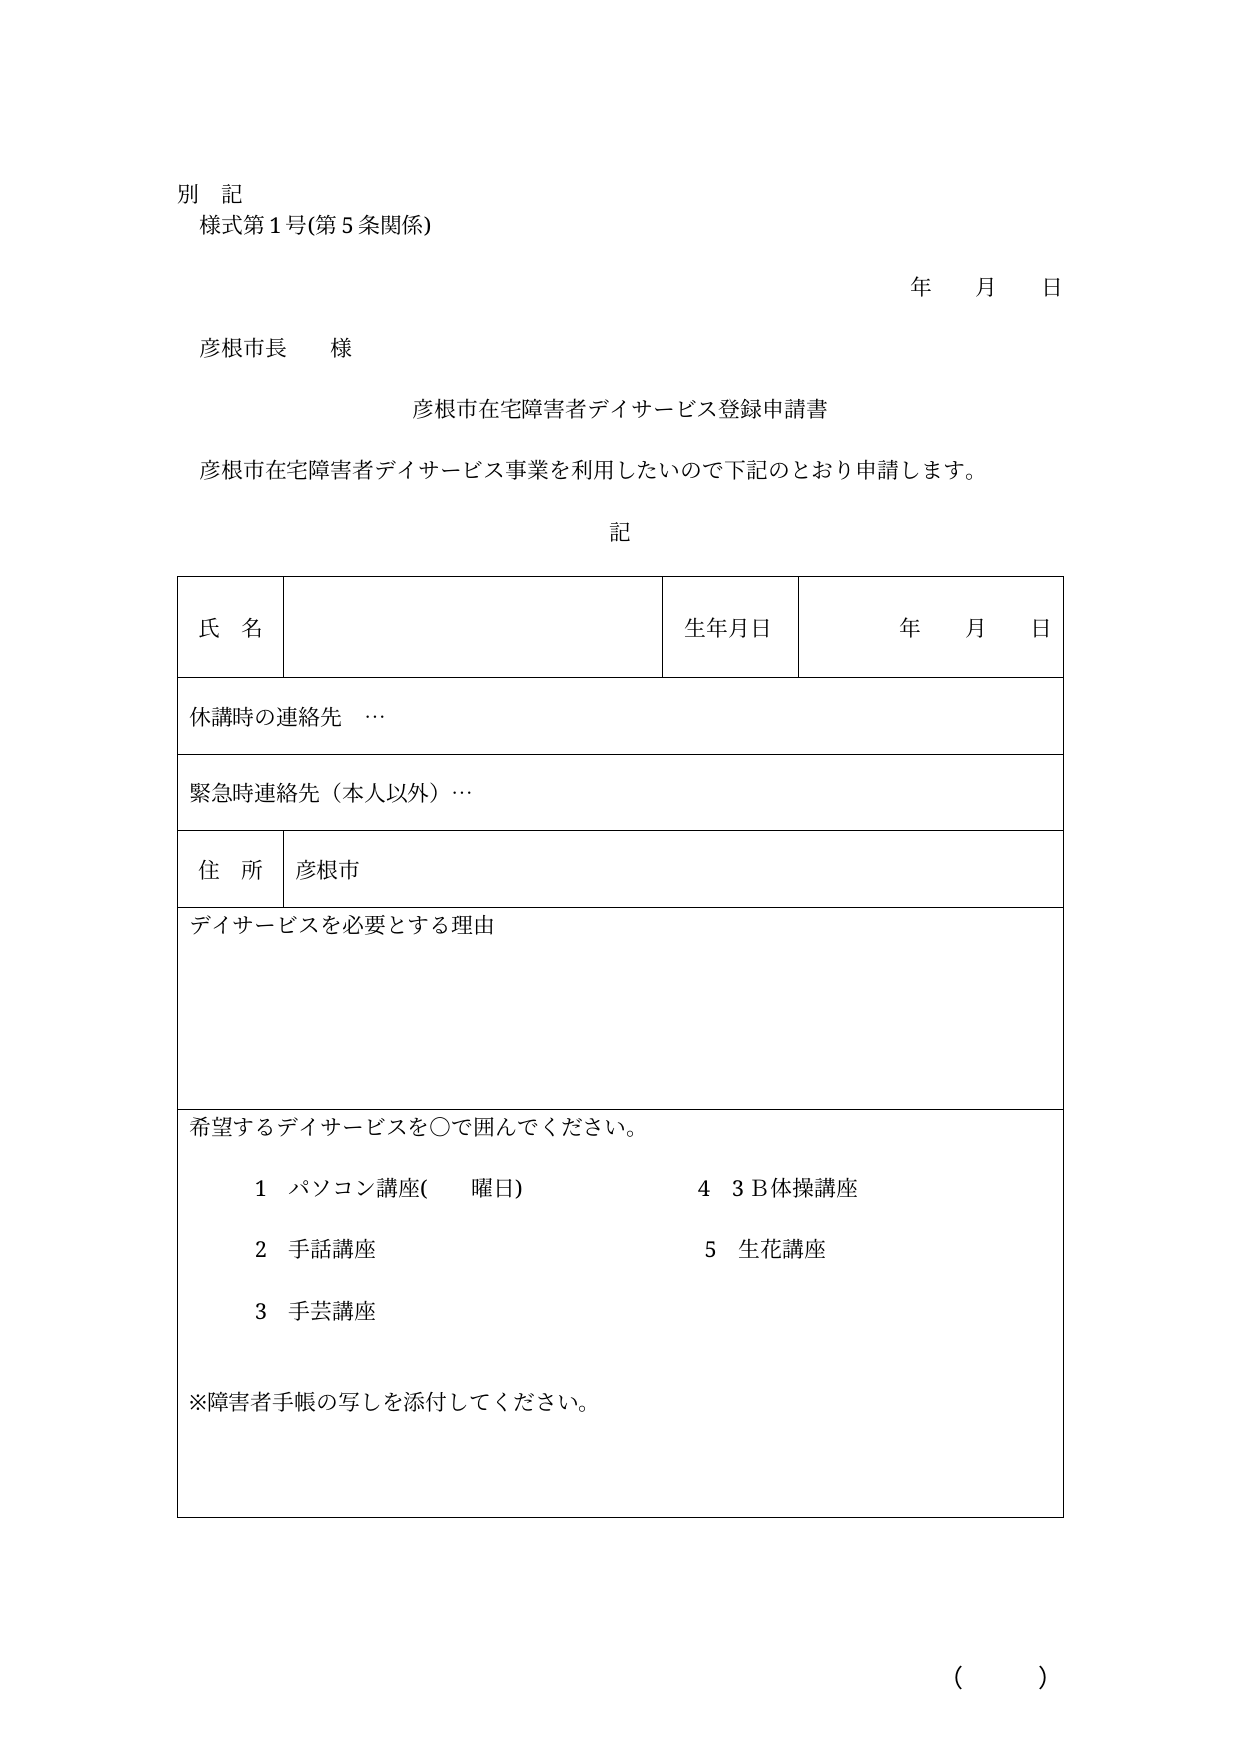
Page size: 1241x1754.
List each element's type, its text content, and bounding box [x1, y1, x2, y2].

text 記 [177, 515, 1063, 546]
table_header 生年月日 [663, 577, 798, 677]
text 彦根市在宅障害者デイサービス事業を利用したいので下記のとおり申請します。 [177, 454, 1063, 485]
text 別 記 [177, 177, 1063, 209]
text 年 月 日 [177, 270, 1063, 301]
table_cell デイサービスを必要とする理由 [178, 908, 1063, 1109]
table_cell 希望するデイサービスを○で囲んでください。 1 パソコン講座( 曜日) 4 3Ｂ体操講座 2 手話講座 5 生花講座 3 手芸講座 ※障害者手帳の写しを添付してください。 [178, 1110, 1063, 1517]
table_header 年 月 日 [799, 577, 1063, 677]
table_cell 休講時の連絡先 … [178, 678, 1063, 753]
table_cell 住 所 [178, 831, 283, 907]
text 様式第1号(第5条関係) [177, 209, 1063, 240]
text 彦根市長 様 [177, 331, 1063, 363]
table_header [284, 577, 662, 677]
table_cell 彦根市 [284, 831, 1063, 907]
text 彦根市在宅障害者デイサービス登録申請書 [177, 392, 1063, 424]
table_header 氏 名 [178, 577, 283, 677]
table_cell 緊急時連絡先（本人以外）… [178, 755, 1063, 830]
